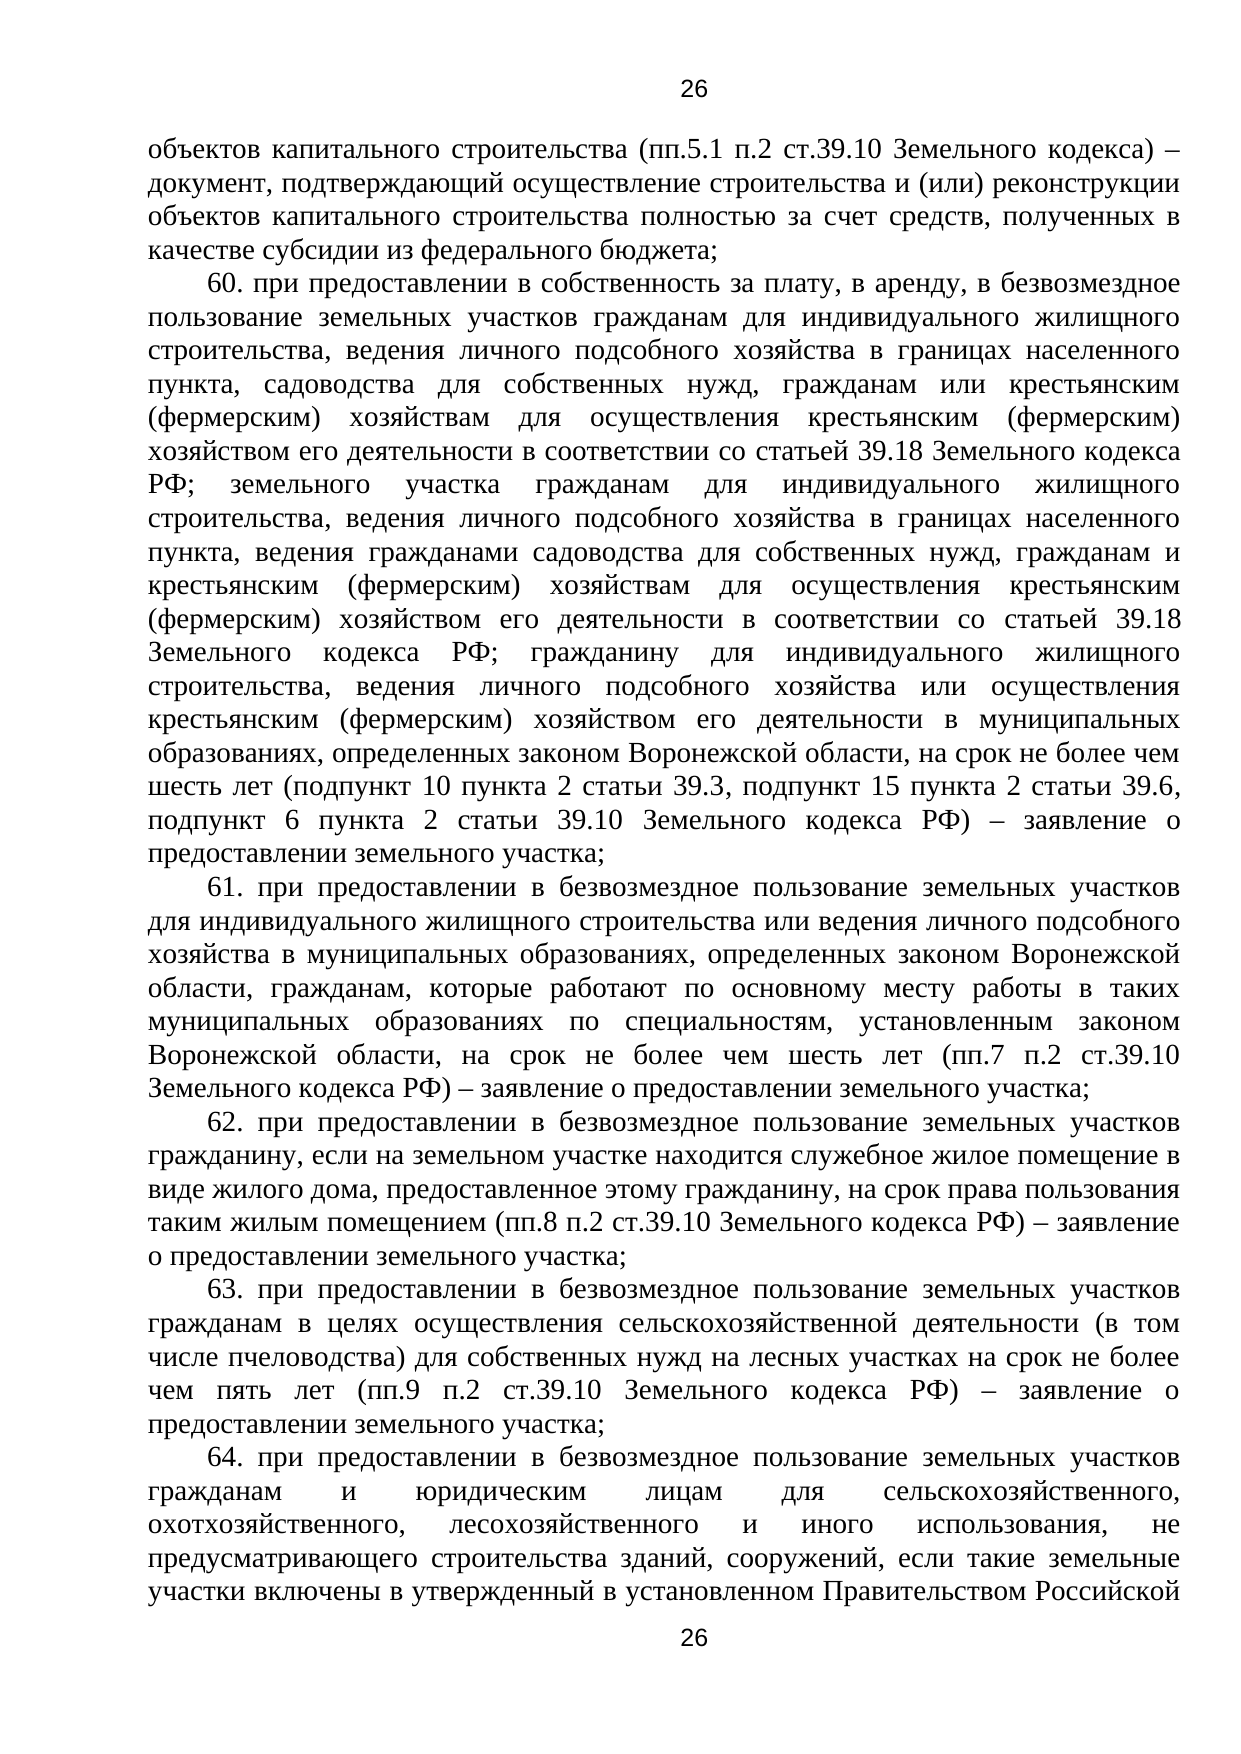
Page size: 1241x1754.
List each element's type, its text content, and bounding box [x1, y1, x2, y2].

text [148, 1439, 1181, 1607]
text 60. при предоставлении в собственность за плату, в аренду, в безвозмездное пользование земельных участков гражданам для индивидуального жилищного строительства, ведения личного подсобного хозяйства в границах населенного пункта, садоводства для собственных нужд, гражданам или крестьянским (фермерским) хозяйствам для осуществления крестьянским (фермерским) хозяйством его деятельности в соответствии со статьей 39.18 Земельного кодекса РФ; земельного участка гражданам для индивидуального жилищного строительства, ведения личного подсобного хозяйства в границах населенного пункта, ведения гражданами садоводства для собственных нужд, гражданам и крестьянским (фермерским) хозяйствам для осуществления крестьянским (фермерским) хозяйством его деятельности в соответствии со статьей 39.18 Земельного кодекса РФ; гражданину для индивидуального жилищного строительства, ведения личного подсобного хозяйства или осуществления крестьянским (фермерским) хозяйством его деятельности в муниципальных образованиях, определенных законом Воронежской области, на срок не более чем шесть лет (подпункт 10 пункта 2 статьи 39.3, подпункт 15 пункта 2 статьи 39.6, подпункт 6 пункта 2 статьи 39.10 Земельного кодекса РФ) – заявление о предоставлении земельного участка; [148, 265, 1181, 869]
text 61. при предоставлении в безвозмездное пользование земельных участков для индивидуального жилищного строительства или ведения личного подсобного хозяйства в муниципальных образованиях, определенных законом Воронежской области, гражданам, которые работают по основному месту работы в таких муниципальных образованиях по специальностям, установленным законом Воронежской области, на срок не более чем шесть лет (пп.7 п.2 ст.39.10 Земельного кодекса РФ) – заявление о предоставлении земельного участка; [148, 869, 1181, 1104]
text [148, 131, 1181, 265]
text 63. при предоставлении в безвозмездное пользование земельных участков гражданам в целях осуществления сельскохозяйственной деятельности (в том числе пчеловодства) для собственных нужд на лесных участках на срок не более чем пять лет (пп.9 п.2 ст.39.10 Земельного кодекса РФ) – заявление о предоставлении земельного участка; [148, 1272, 1181, 1439]
text 62. при предоставлении в безвозмездное пользование земельных участков гражданину, если на земельном участке находится служебное жилое помещение в виде жилого дома, предоставленное этому гражданину, на срок права пользования таким жилым помещением (пп.8 п.2 ст.39.10 Земельного кодекса РФ) – заявление о предоставлении земельного участка; [148, 1104, 1181, 1272]
